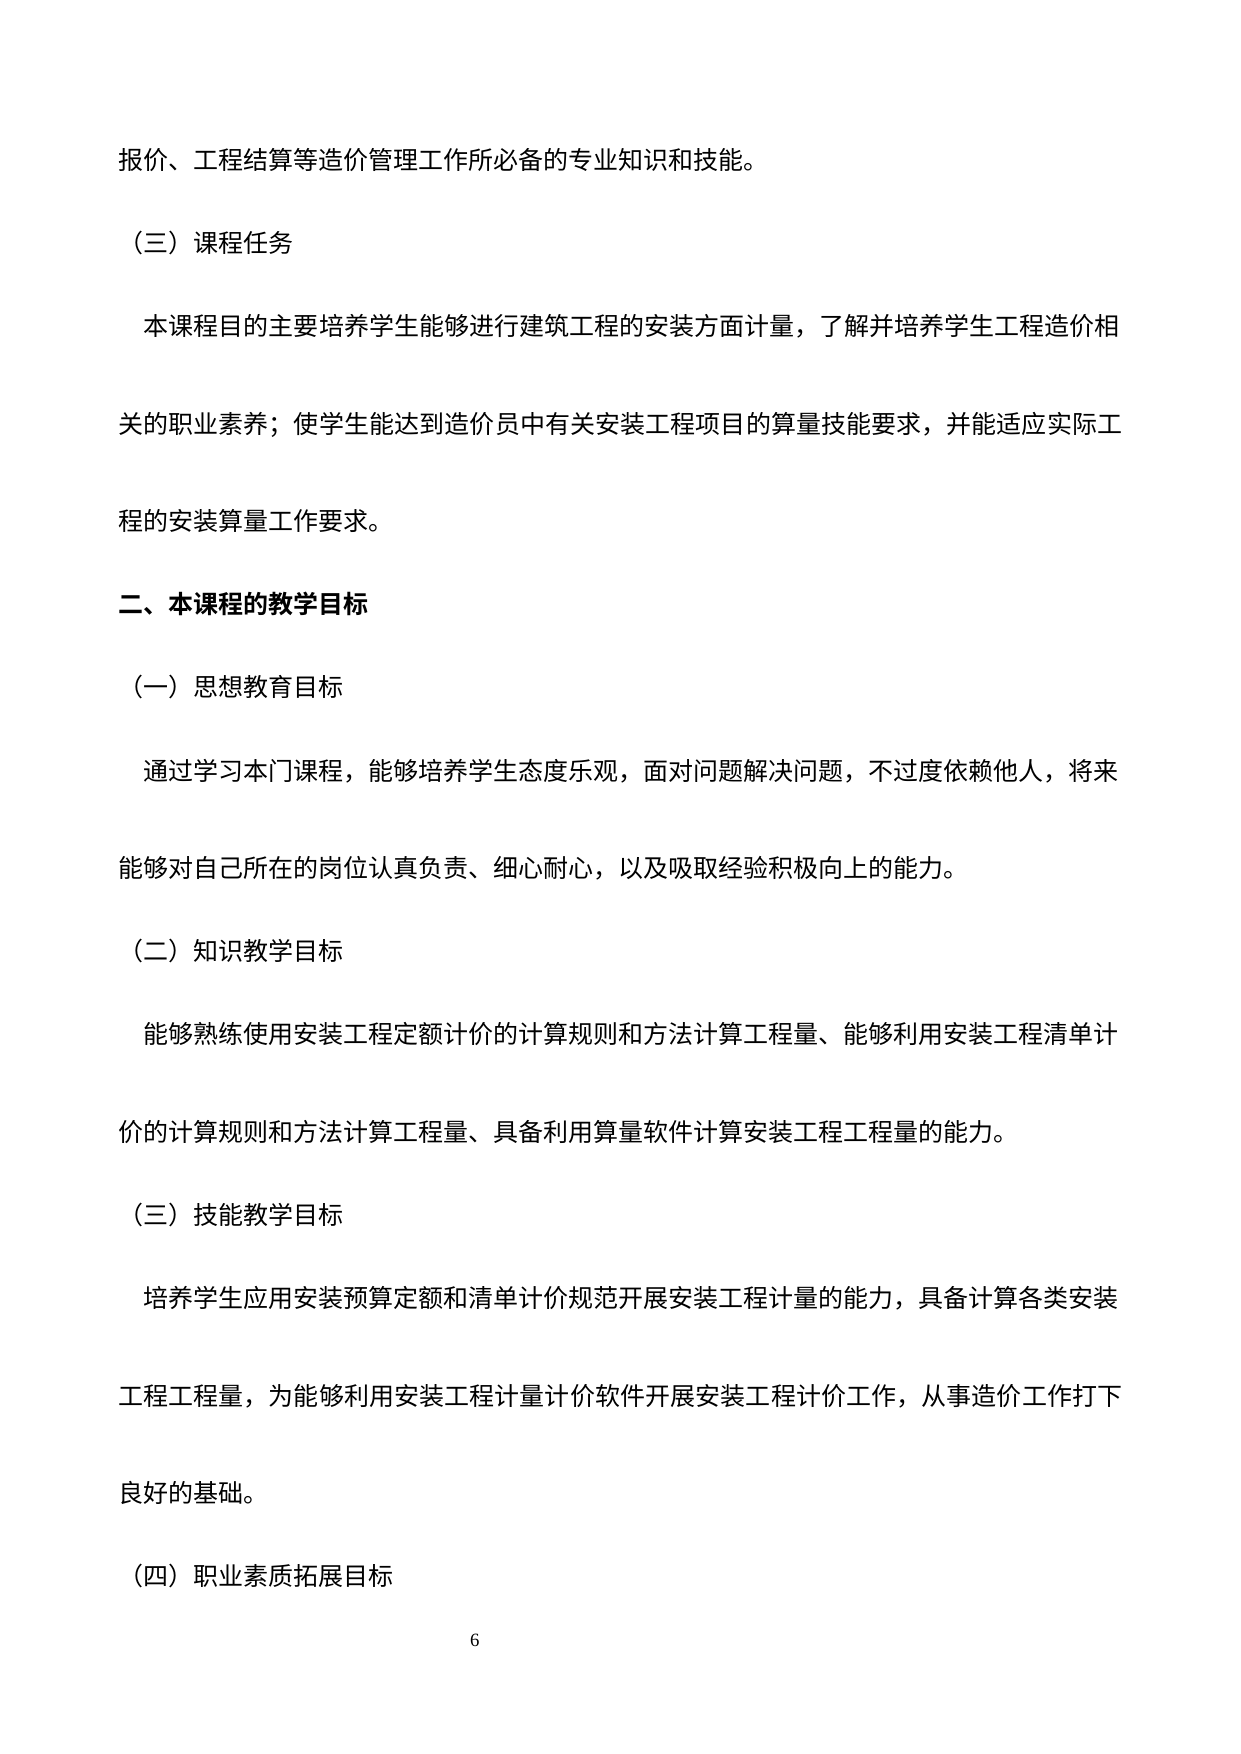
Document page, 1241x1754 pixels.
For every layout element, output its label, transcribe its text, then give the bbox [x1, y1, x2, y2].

list 职业素质拓展目标 [118, 1542, 1122, 1607]
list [118, 126, 1122, 191]
text 通过学习本门课程，能够培养学生态度乐观，面对问题解决问题，不过度依赖他人，将来能够对自己所在的岗位认真负责、细心耐心，以及吸取经验积极向上的能力。 [118, 737, 1122, 899]
list 知识教学目标 [118, 917, 1122, 982]
list 本课程目的主要培养学生能够进行建筑工程的安装方面计量，了解并培养学生工程造价相关的职业素养；使学生能达到造价员中有关安装工程项目的算量技能要求，并能适应实际工程的安装算量工作要求。 [118, 292, 1122, 552]
list 课程任务 [118, 209, 1122, 274]
text 二、本课程的教学目标 [118, 570, 1122, 635]
text （一）思想教育目标 [118, 653, 1122, 718]
list 培养学生应用安装预算定额和清单计价规范开展安装工程计量的能力，具备计算各类安装工程工程量，为能够利用安装工程计量计价软件开展安装工程计价工作，从事造价工作打下良好的基础。 [118, 1264, 1122, 1524]
list 技能教学目标 [118, 1181, 1122, 1246]
list 能够熟练使用安装工程定额计价的计算规则和方法计算工程量、能够利用安装工程清单计价的计算规则和方法计算工程量、具备利用算量软件计算安装工程工程量的能力。 [118, 1000, 1122, 1163]
